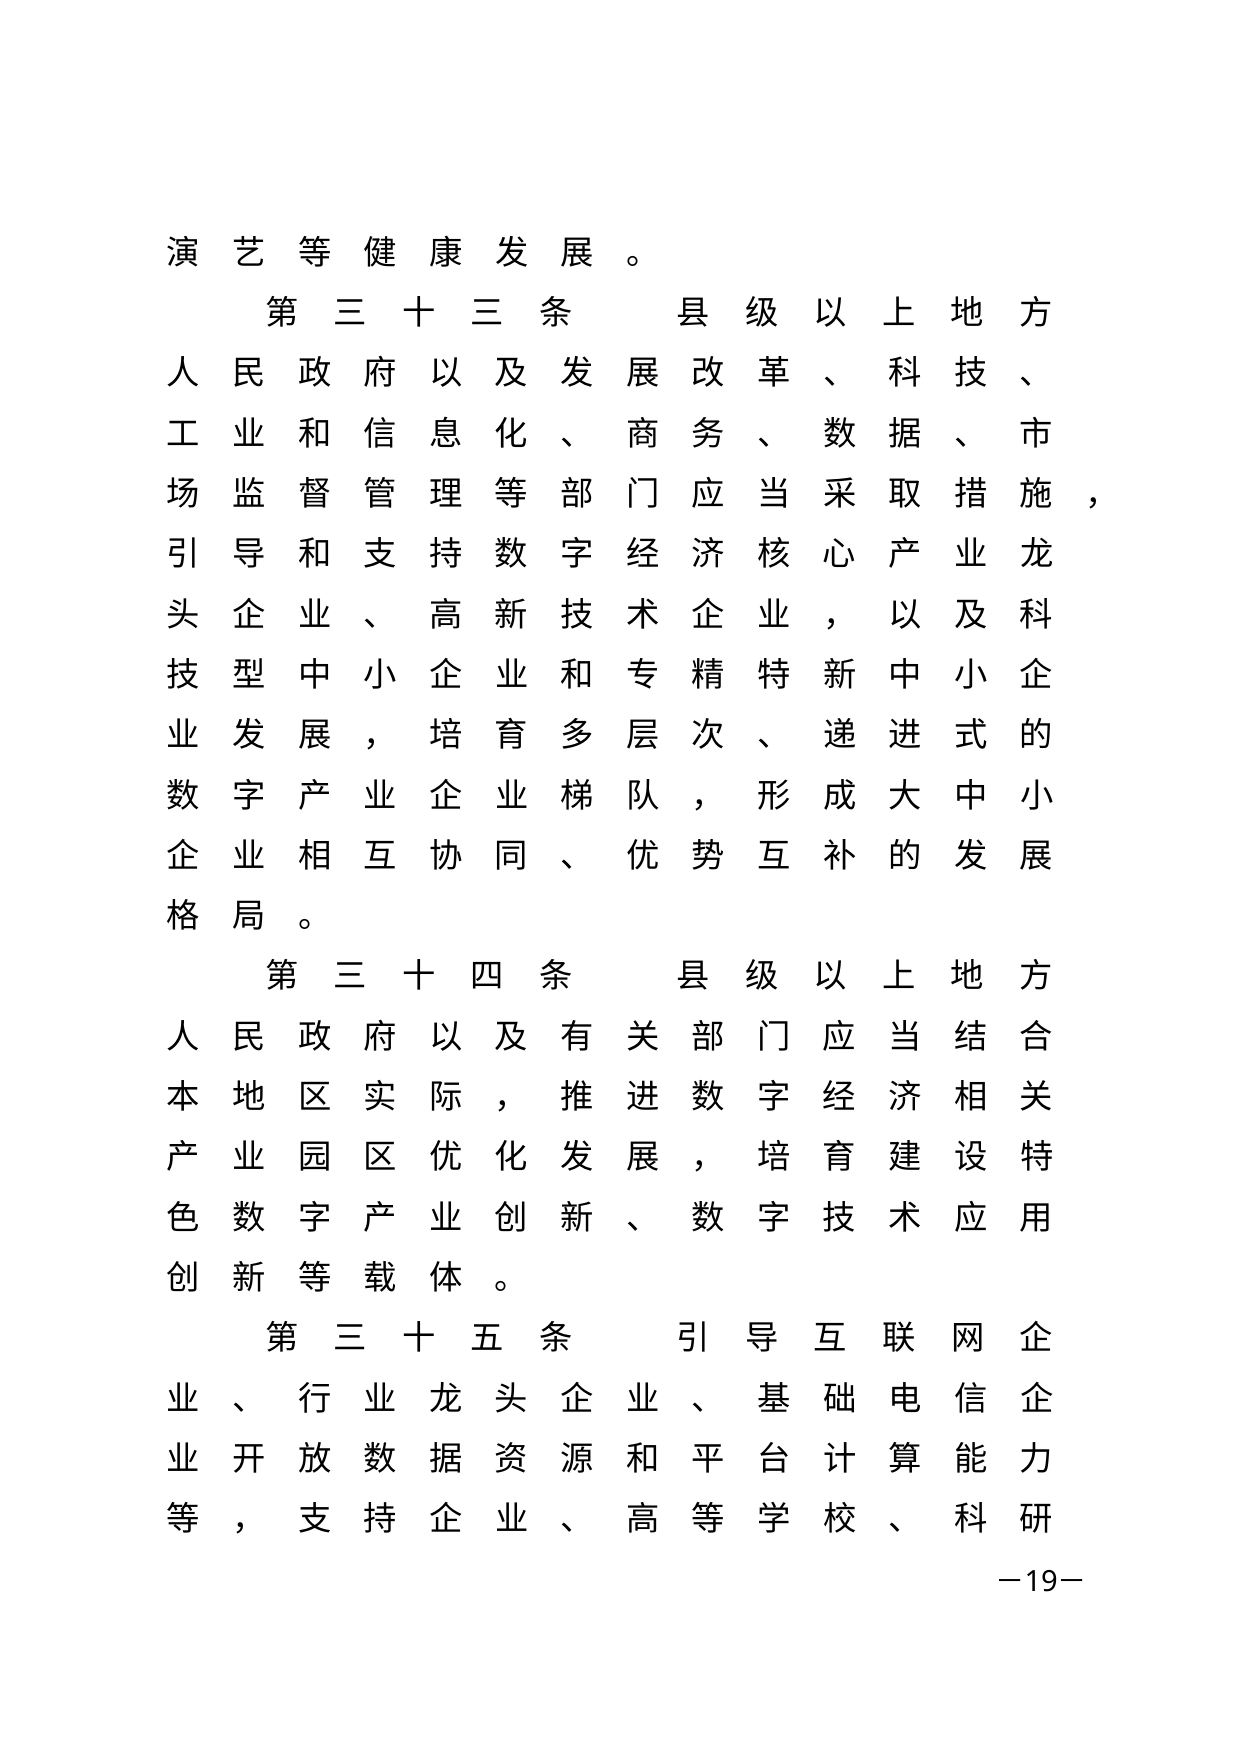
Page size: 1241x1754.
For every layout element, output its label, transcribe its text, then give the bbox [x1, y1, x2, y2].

text 第三十二条 县级以上地方人民政府以及有关部门应当推进文化产业线上线下融合，推动文化遗产资源的数字化转化，发展网络视听、数字影视、数字广告、互动新媒体等数字文化产业，引导沉浸式体验、动漫游戏、数字演艺等健康发展。 [167, 219, 1085, 280]
text 第三十四条 县级以上地方人民政府以及有关部门应当结合本地区实际，推进数字经济相关产业园区优化发展，培育建设特色数字产业创新、数字技术应用创新等载体。 [167, 943, 1085, 1305]
text 第三十五条 引导互联网企业、行业龙头企业、基础电信企业开放数据资源和平台计算能力等，支持企业、高等学校、科研机构以及其他组织、个人创建数字经济领域科技企业孵化器、大学科技园和众创空间等线上线下创新创业平台。 [167, 1305, 1085, 1546]
text 第三十三条 县级以上地方人民政府以及发展改革、科技、工业和信息化、商务、数据、市场监督管理等部门应当采取措施，引导和支持数字经济核心产业龙头企业、高新技术企业，以及科技型中小企业和专精特新中小企业发展，培育多层次、递进式的数字产业企业梯队，形成大中小企业相互协同、优势互补的发展格局。 [167, 280, 1085, 943]
